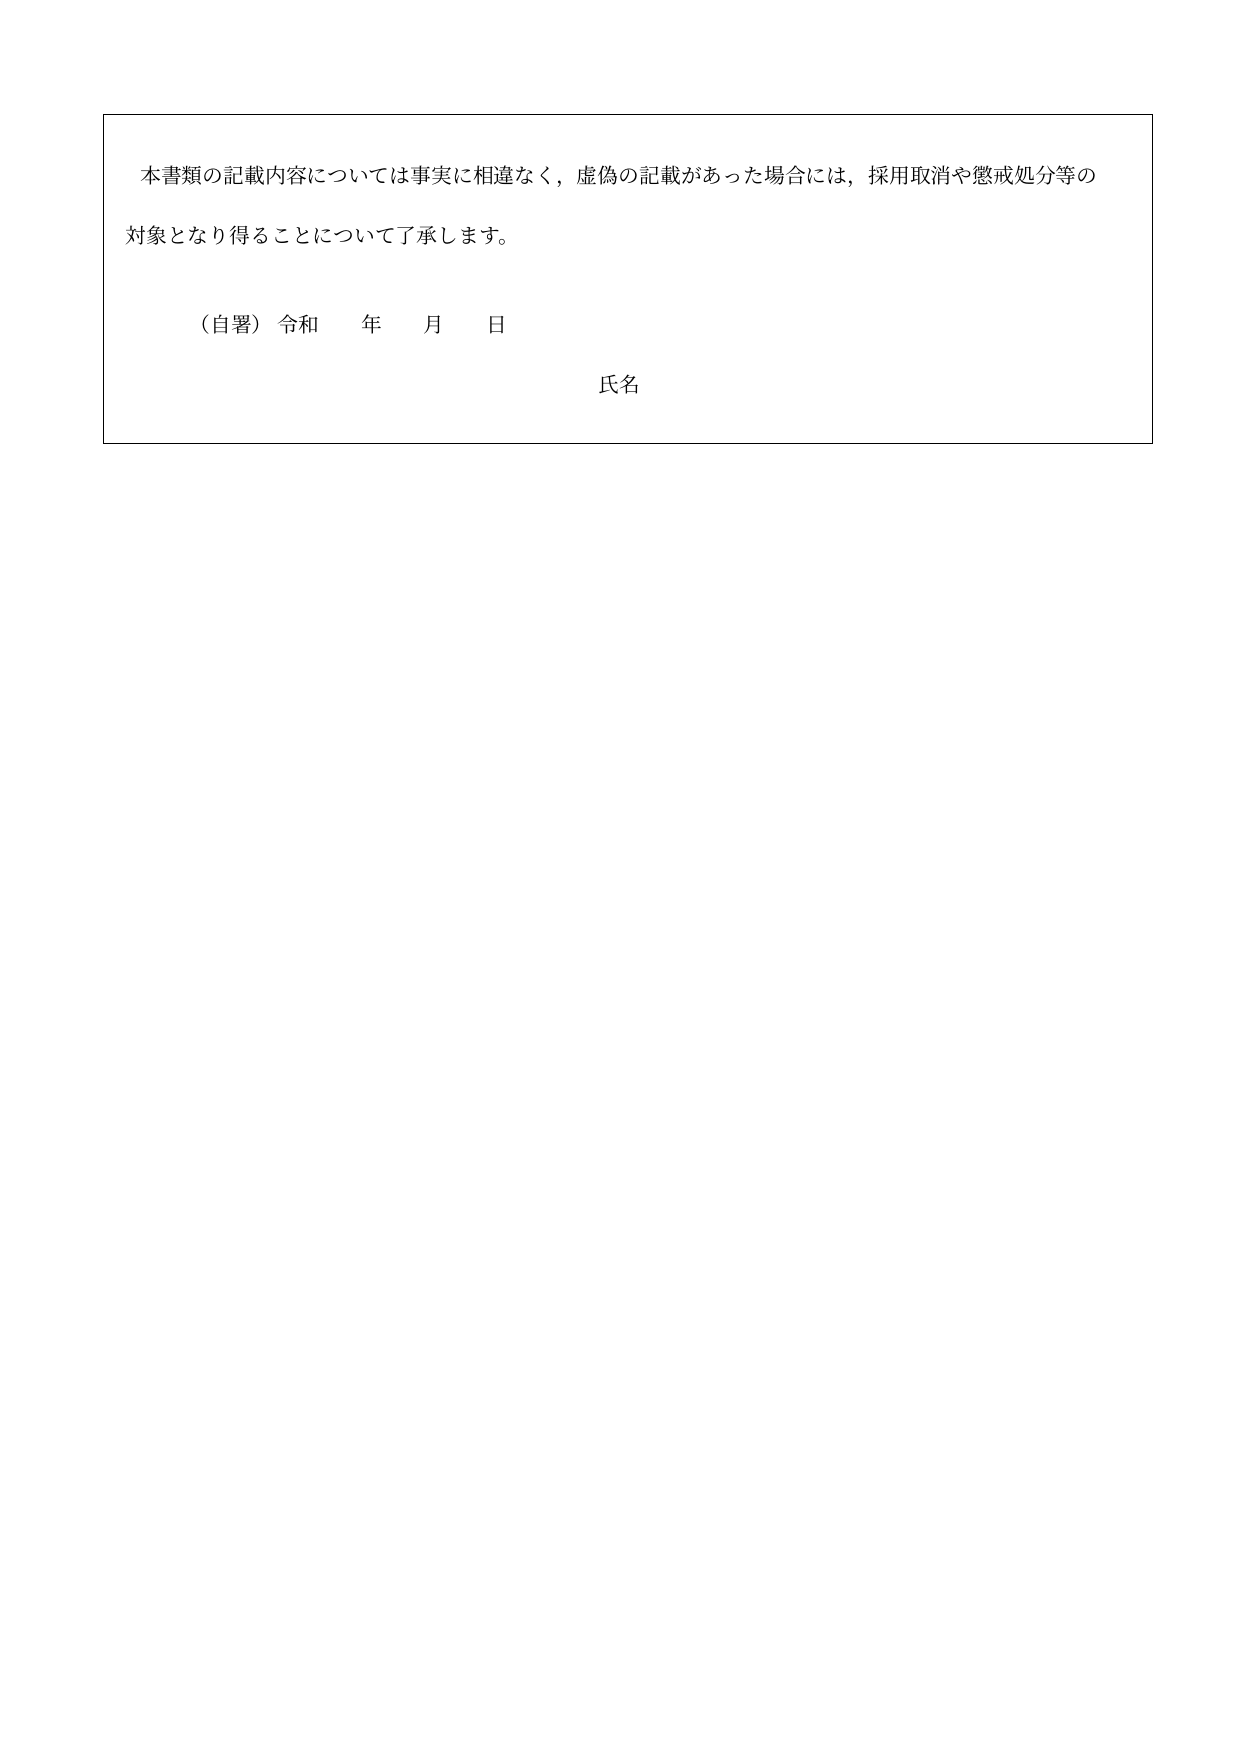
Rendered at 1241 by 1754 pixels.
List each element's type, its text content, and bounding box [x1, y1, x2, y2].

table_header 本書類の記載内容については事実に相違なく，虚偽の記載があった場合には，採用取消や懲戒処分等の 対象となり得ることについて了承します。 （自署） 令和 年 月 日 氏名 [104, 115, 1152, 443]
